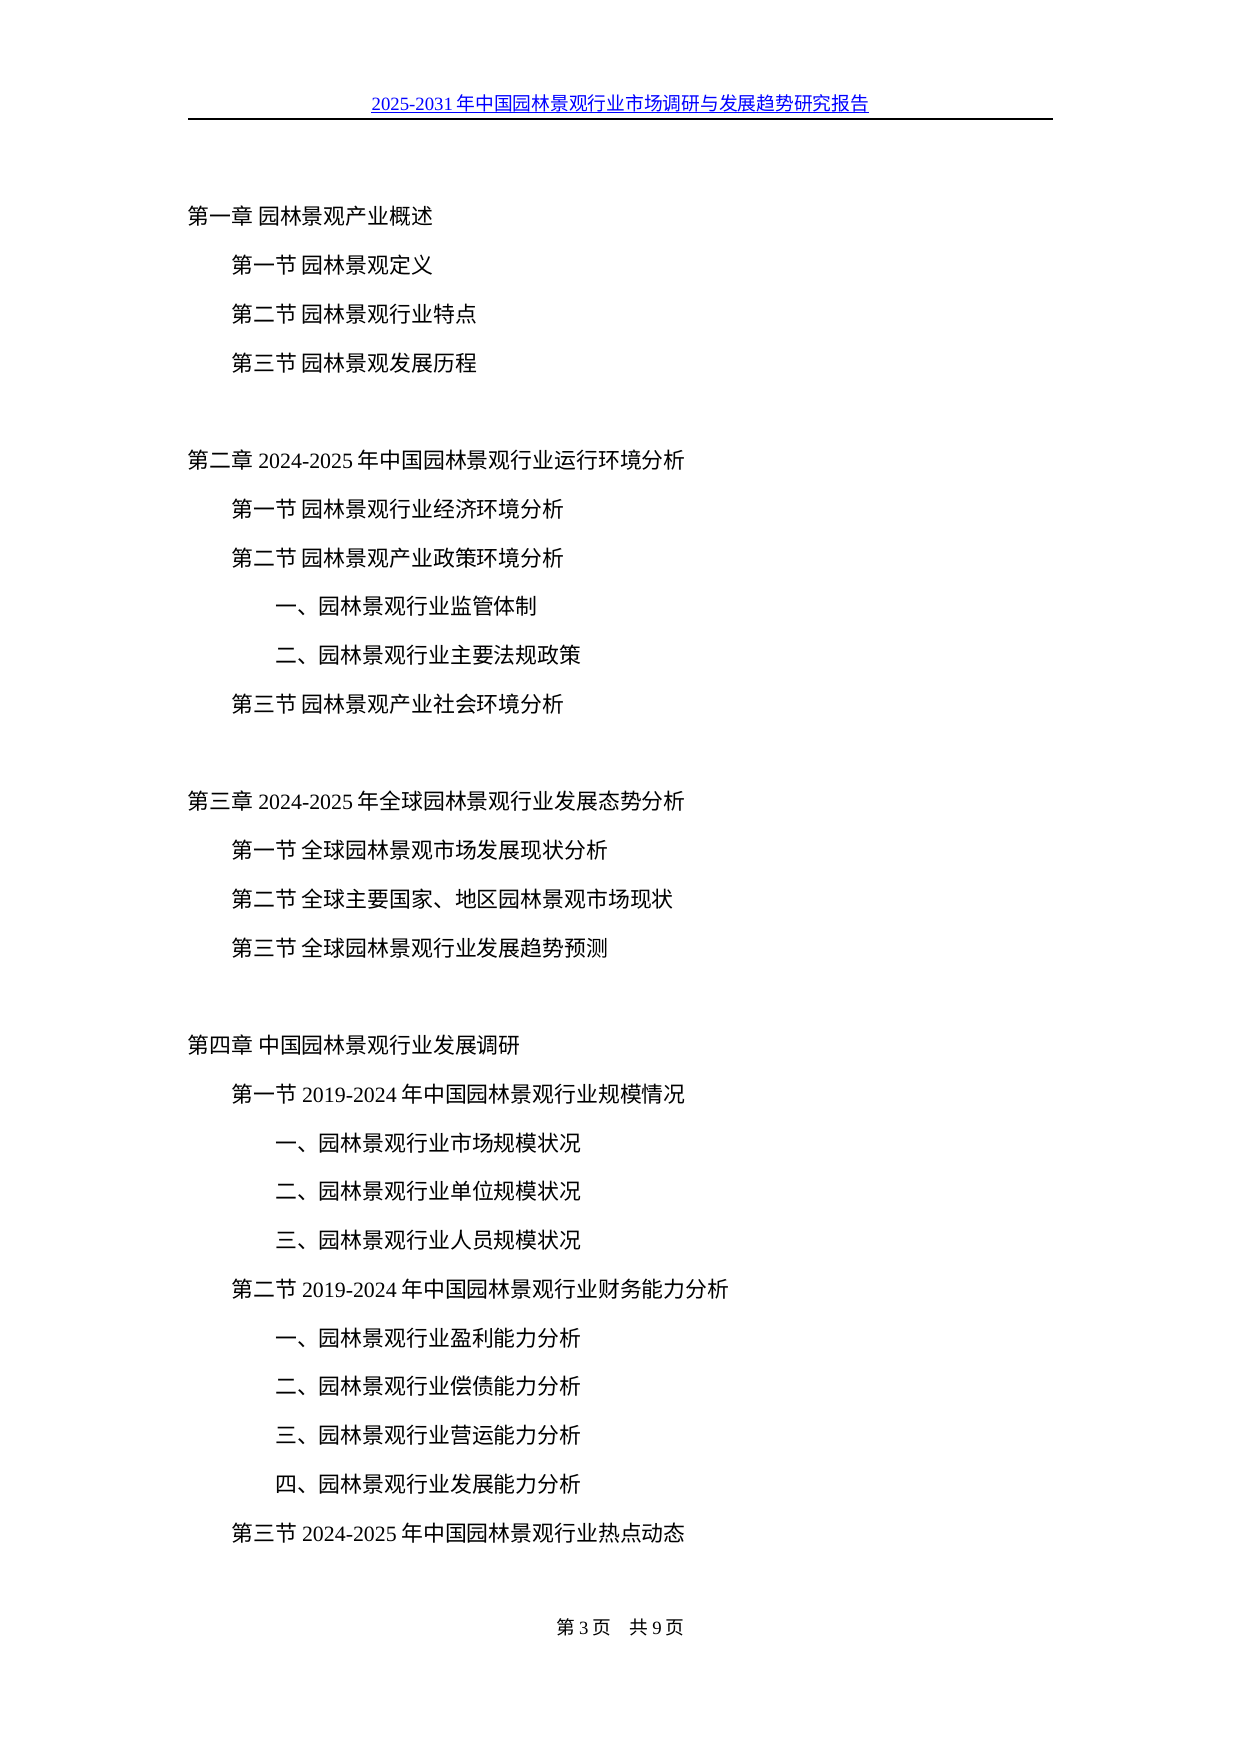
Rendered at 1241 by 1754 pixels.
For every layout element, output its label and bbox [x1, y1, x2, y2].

text [187, 150, 1053, 1548]
